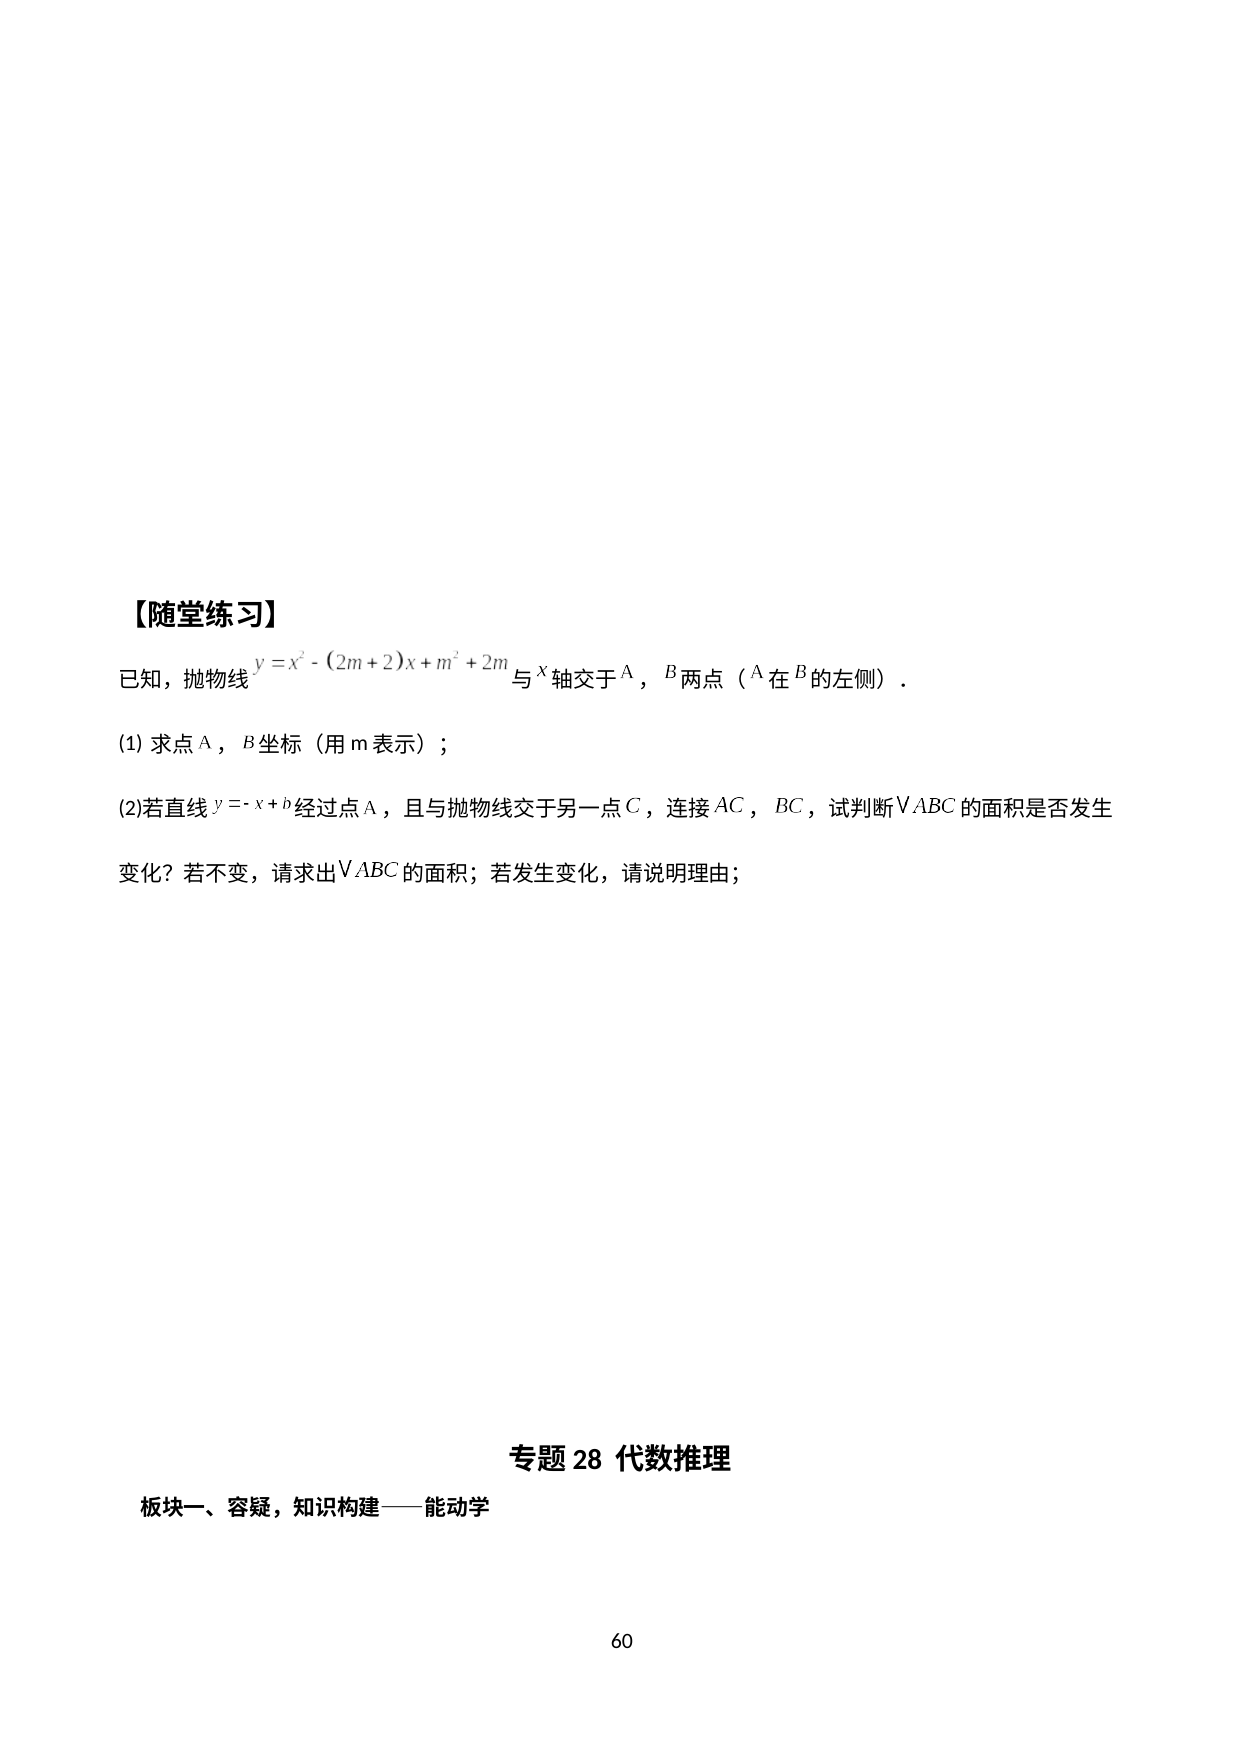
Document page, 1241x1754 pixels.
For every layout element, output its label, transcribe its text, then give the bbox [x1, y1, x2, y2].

text (2)若直线经过点，且与抛物线交于另一点，连接，，试判断的面积是否发生变化？若不变，请求出的面积；若发生变化，请说明理由； [118, 774, 1122, 888]
text 【随堂练习】 [118, 580, 1122, 645]
text 板块一、容疑，知识构建——能动学 [140, 1489, 1122, 1522]
list 求点，坐标（用m表示）； [118, 726, 1122, 759]
text 已知，抛物线与轴交于，两点（在的左侧）． [118, 645, 1122, 710]
text 专题28 代数推理 [118, 1424, 1122, 1489]
